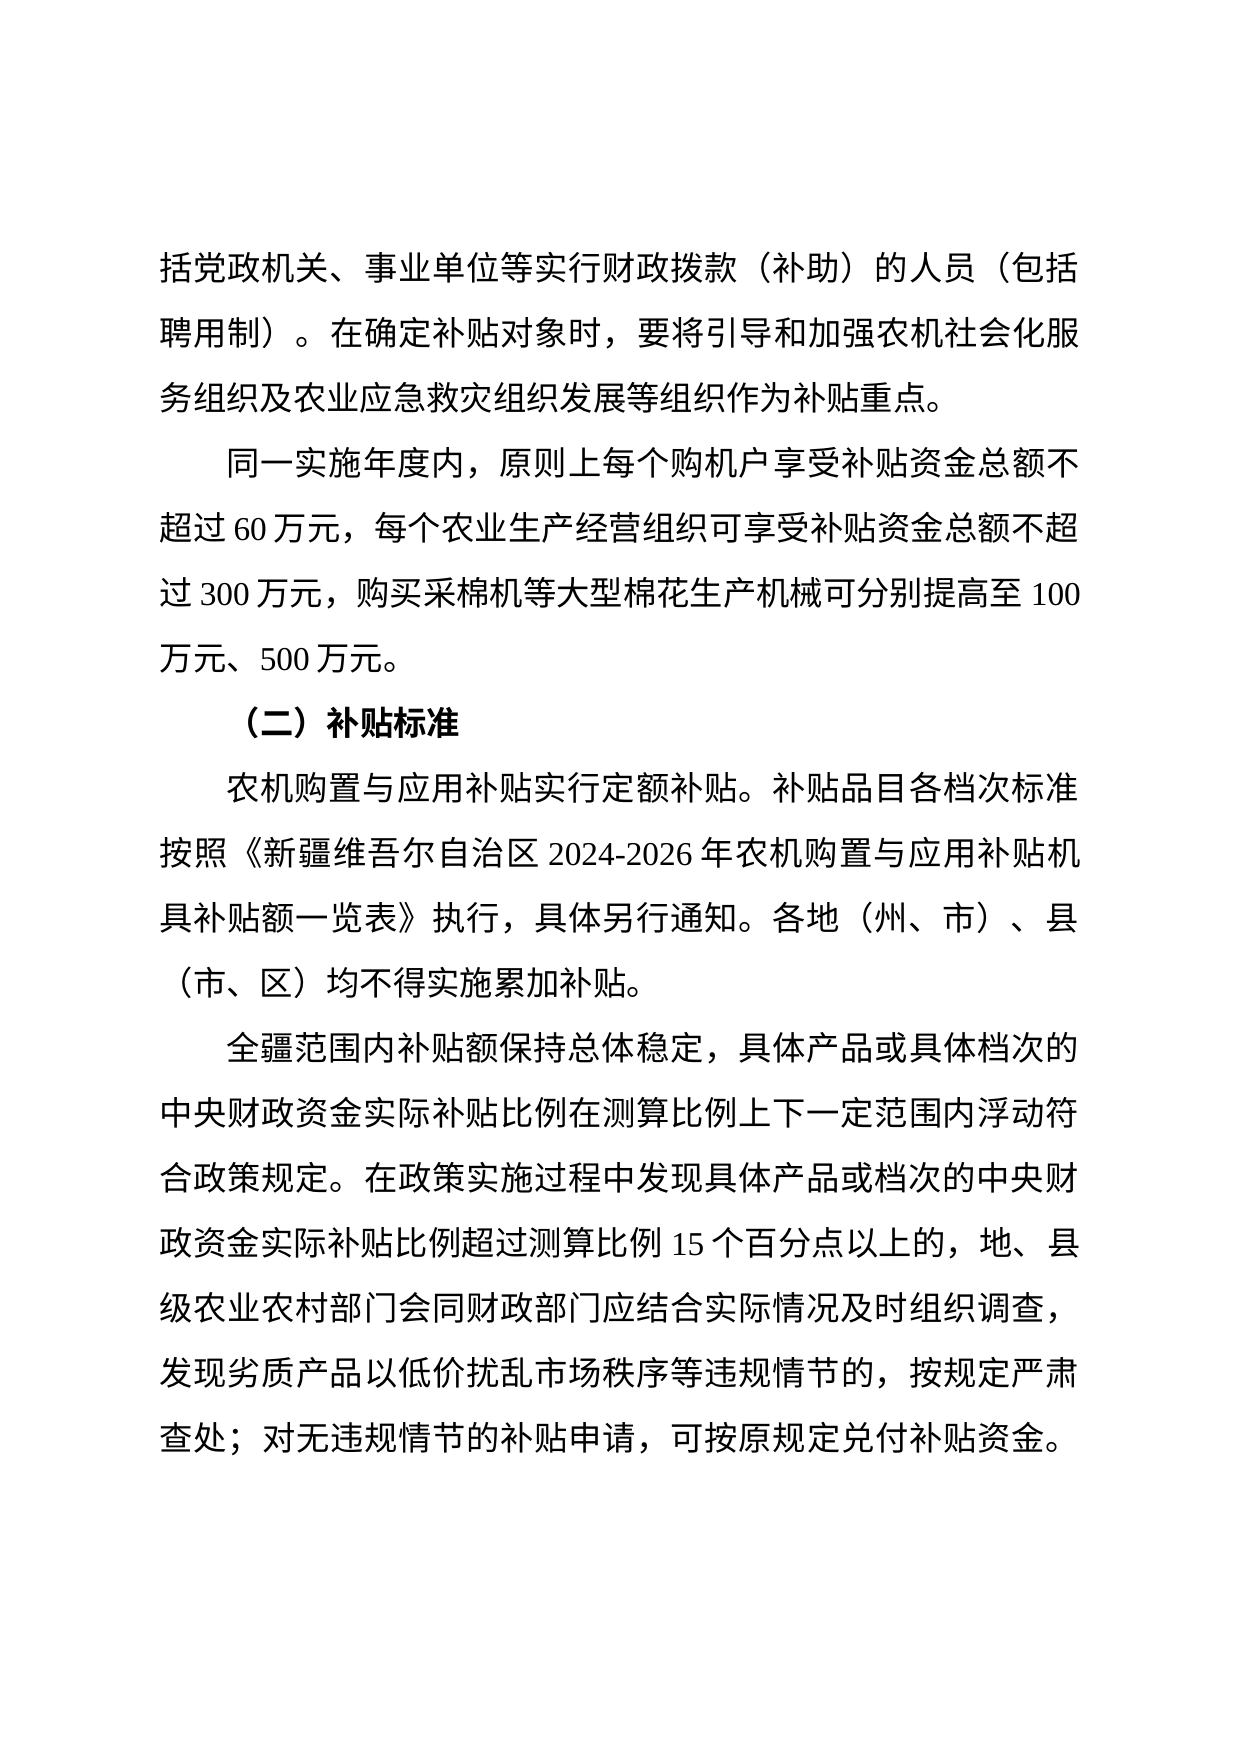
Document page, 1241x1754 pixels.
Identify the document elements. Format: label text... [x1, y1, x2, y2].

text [159, 1013, 1081, 1468]
text （二）补贴标准 [159, 688, 1081, 753]
text 同一实施年度内，原则上每个购机户享受补贴资金总额不超过60万元，每个农业生产经营组织可享受补贴资金总额不超过300万元，购买采棉机等大型棉花生产机械可分别提高至100万元、500万元。 [159, 428, 1081, 688]
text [159, 233, 1081, 428]
text 农机购置与应用补贴实行定额补贴。补贴品目各档次标准按照《新疆维吾尔自治区2024-2026年农机购置与应用补贴机具补贴额一览表》执行，具体另行通知。各地（州、市）、县（市、区）均不得实施累加补贴。 [159, 753, 1081, 1013]
